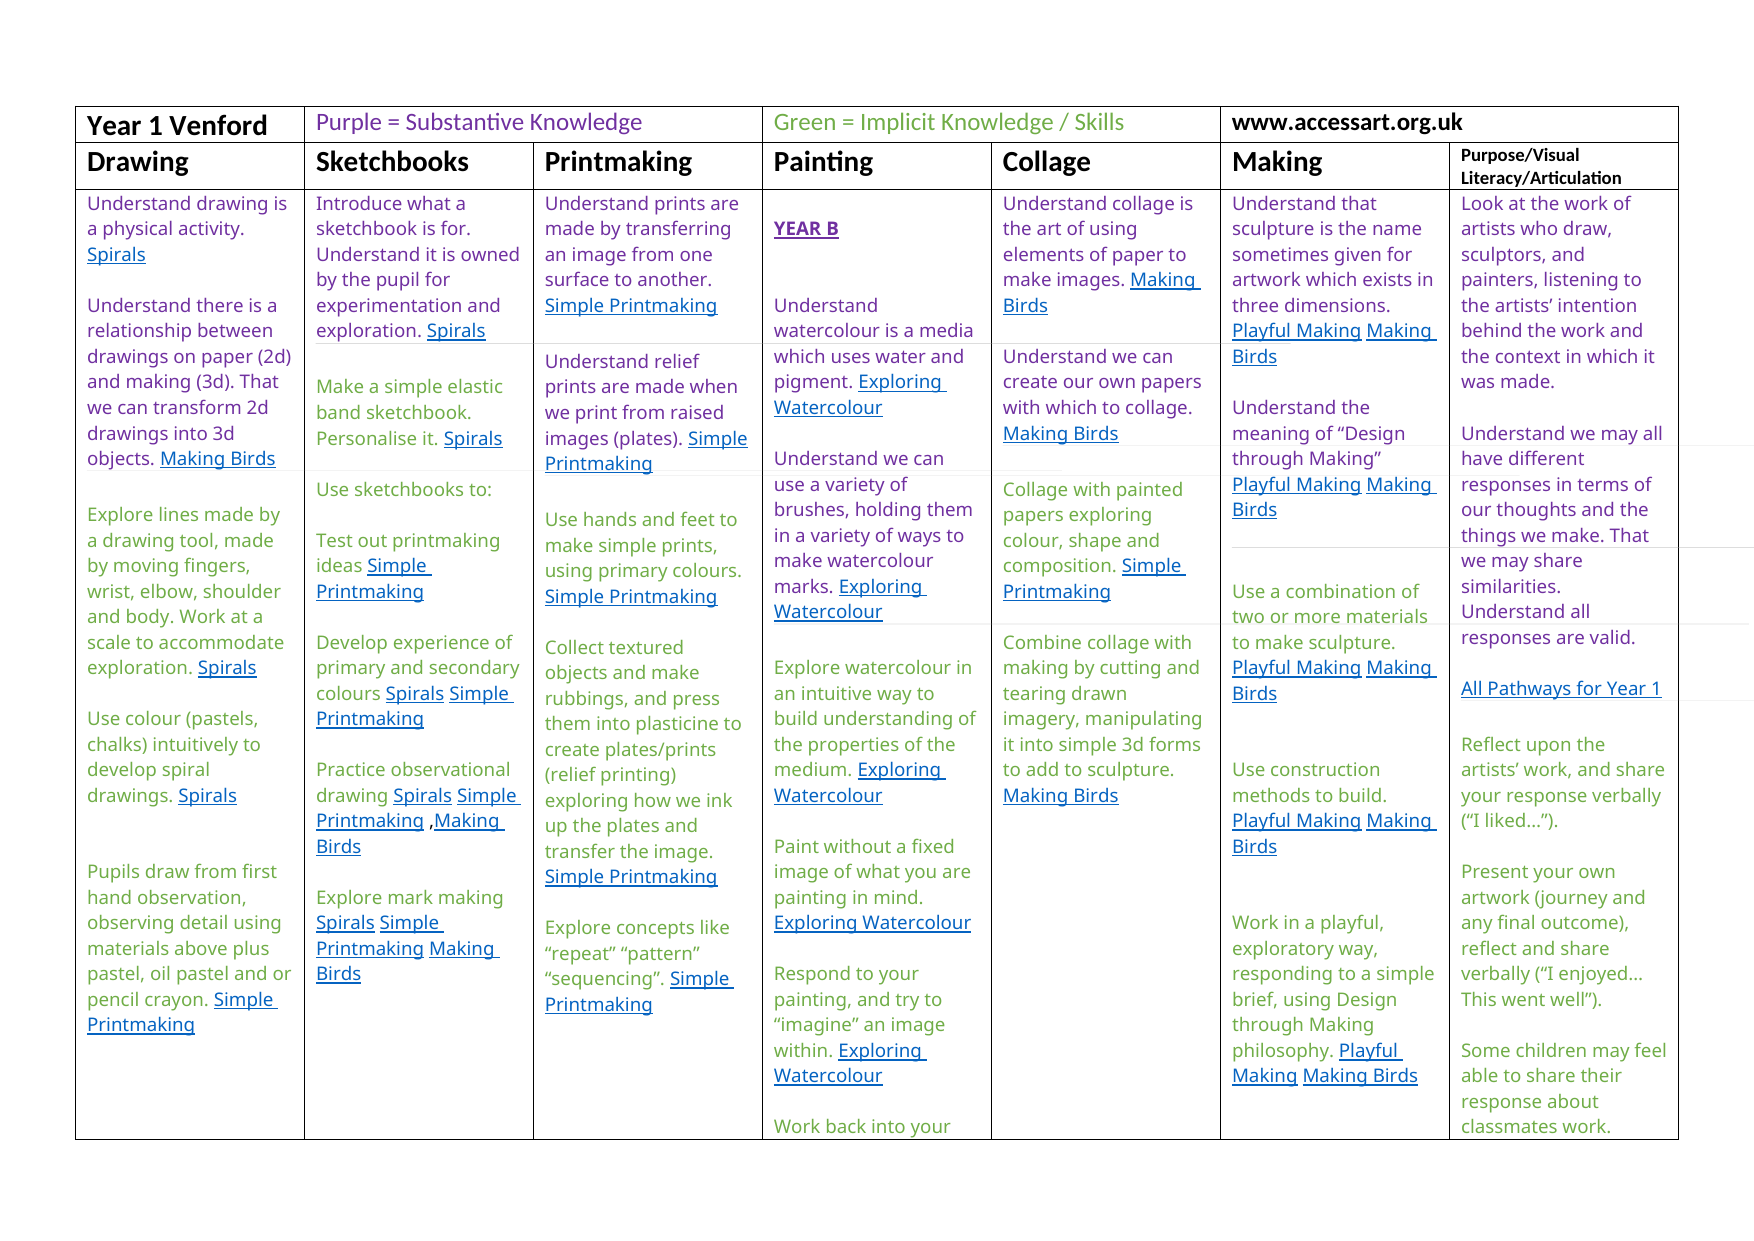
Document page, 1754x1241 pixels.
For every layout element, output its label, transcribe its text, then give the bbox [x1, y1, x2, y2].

table_header Year 1 Venford [76, 107, 304, 142]
table_cell Making [1221, 143, 1449, 189]
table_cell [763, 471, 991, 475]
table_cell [534, 471, 762, 1139]
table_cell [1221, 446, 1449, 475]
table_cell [1221, 625, 1449, 1139]
table_cell Sketchbooks [305, 143, 533, 189]
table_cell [305, 471, 533, 1139]
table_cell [1450, 625, 1678, 1139]
table_header Purple = Substantive Knowledge [305, 107, 762, 142]
table_header Green = Implicit Knowledge / Skills [763, 107, 1220, 142]
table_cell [76, 190, 304, 1139]
table_cell Purpose/Visual Literacy/Articulation [1450, 143, 1678, 189]
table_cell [992, 625, 1220, 1139]
table_cell Drawing [76, 143, 304, 189]
table_cell Printmaking [534, 143, 762, 189]
table_cell Painting [763, 143, 991, 189]
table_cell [763, 476, 991, 1139]
table_header www.accessart.org.uk [1221, 107, 1678, 142]
table_cell Collage [992, 143, 1220, 189]
